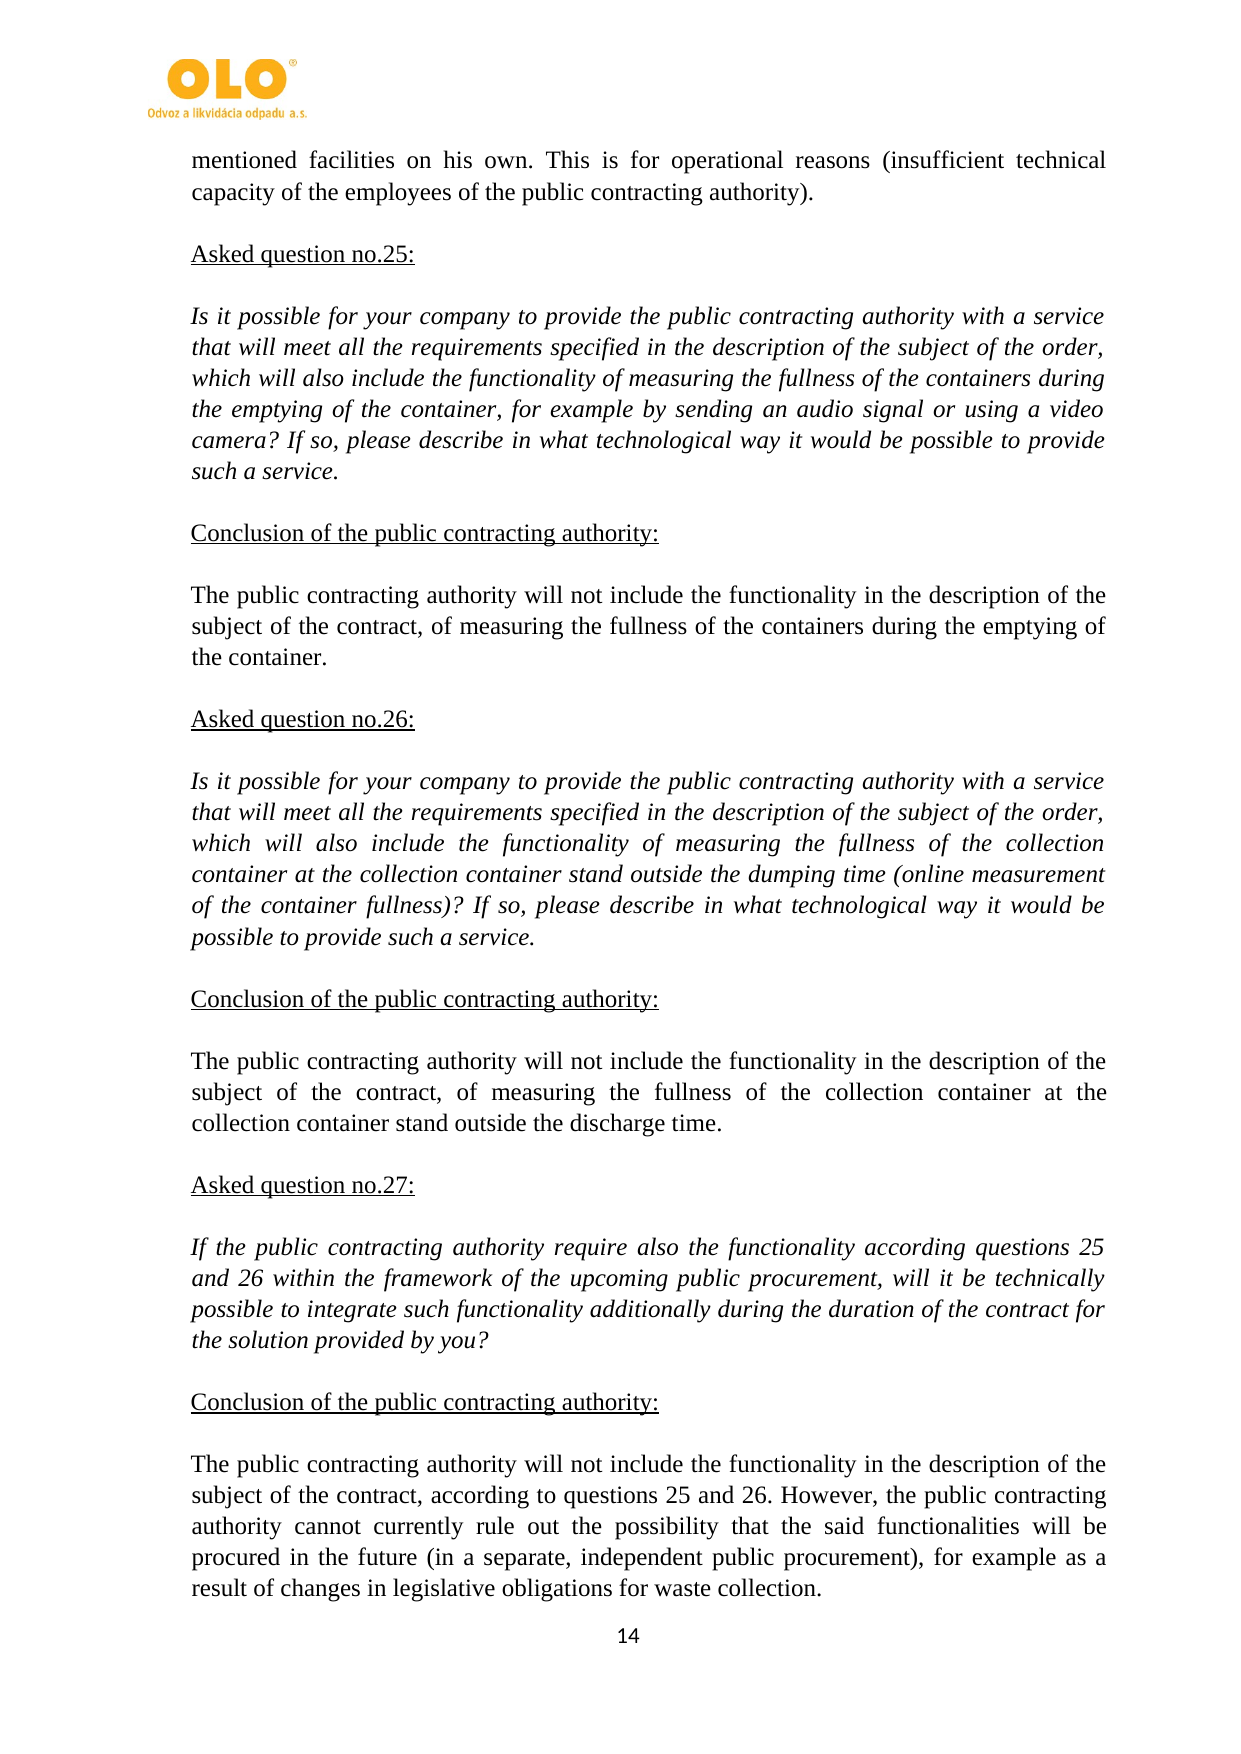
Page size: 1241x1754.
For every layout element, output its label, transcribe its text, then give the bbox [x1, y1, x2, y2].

text The public contracting authority will not include the functionality in the description of the subject of the contract, according to questions 25 and 26. However, the public contracting authority cannot currently rule out the possibility that the said functionalities will be procured in the future (in a separate, independent public procurement), for example as a result of changes in legislative obligations for waste collection. [190, 1449, 1108, 1602]
text Conclusion of the public contracting authority: [190, 518, 1108, 547]
text Conclusion of the public contracting authority: [190, 1387, 1108, 1416]
text Asked question no.25: [148, 239, 1108, 267]
text Is it possible for your company to provide the public contracting authority with a service that will meet all the requirements specified in the description of the subject of the order, which will also include the functionality of measuring the fullness of the containers during the emptying of the container, for example by sending an audio signal or using a video camera? If so, please describe in what technological way it would be possible to provide such a service. [190, 301, 1108, 485]
text Conclusion of the public contracting authority: [190, 984, 1108, 1012]
text Is it possible for your company to provide the public contracting authority with a service that will meet all the requirements specified in the description of the subject of the order, which will also include the functionality of measuring the fullness of the collection container at the collection container stand outside the dumping time (online measurement of the container fullness)? If so, please describe in what technological way it would be possible to provide such a service. [190, 766, 1108, 950]
text The public contracting authority will not include the functionality in the description of the subject of the contract, of measuring the fullness of the collection container at the collection container stand outside the discharge time. [190, 1046, 1108, 1137]
text If the public contracting authority require also the functionality according questions 25 and 26 within the framework of the upcoming public procurement, will it be technically possible to integrate such functionality additionally during the duration of the contract for the solution provided by you? [190, 1232, 1108, 1354]
text Asked question no.26: [148, 704, 1108, 733]
picture [147, 59, 307, 120]
text Asked question no.27: [148, 1170, 1108, 1199]
text The public contracting authority will not include the functionality in the description of the subject of the contract, of measuring the fullness of the containers during the emptying of the container. [190, 580, 1108, 671]
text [190, 146, 1108, 205]
